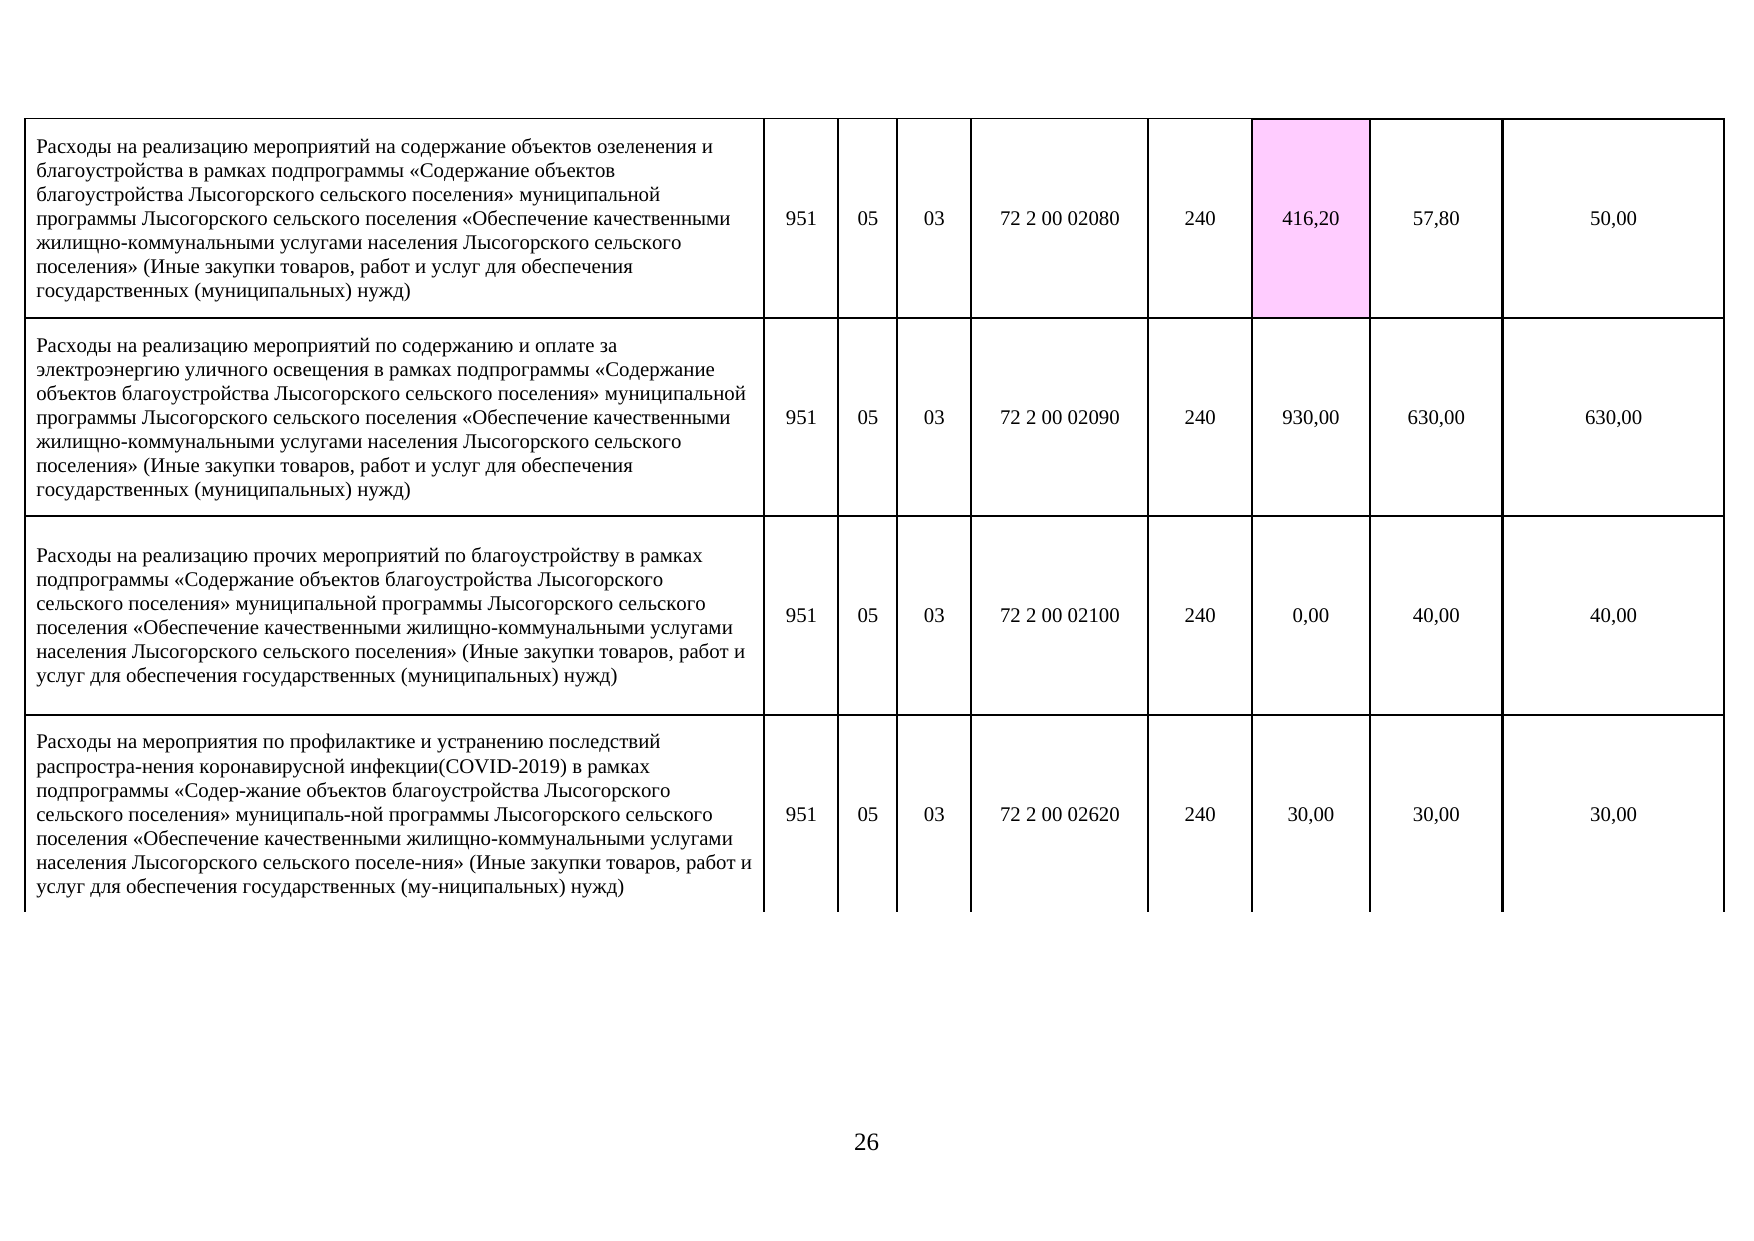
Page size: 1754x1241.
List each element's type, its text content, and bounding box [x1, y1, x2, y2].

table_cell 240 [1149, 716, 1251, 912]
table_cell 03 [898, 119, 970, 317]
table_cell Расходы на реализацию мероприятий на содержание объектов озеленения и благоустройства в рамках подпрограммы «Содержание объектов благоустройства Лысогорского сельского поселения» муниципальной программы Лысогорского сельского поселения «Обеспечение качественными жилищно-коммунальными услугами населения Лысогорского сельского поселения» (Иные закупки товаров, работ и услуг для обеспечения государственных (муниципальных) нужд) [26, 119, 763, 317]
table_cell 0,00 [1253, 517, 1369, 713]
table_cell 40,00 [1504, 517, 1723, 713]
table_cell 951 [765, 716, 837, 912]
table_cell 951 [765, 517, 837, 713]
table_cell 72 2 00 02090 [972, 319, 1147, 515]
table_cell Расходы на реализацию мероприятий по содержанию и оплате за электроэнергию уличного освещения в рамках подпрограммы «Содержание объектов благоустройства Лысогорского сельского поселения» муниципальной программы Лысогорского сельского поселения «Обеспечение качественными жилищно-коммунальными услугами населения Лысогорского сельского поселения» (Иные закупки товаров, работ и услуг для обеспечения государственных (муниципальных) нужд) [26, 319, 763, 515]
table_cell 05 [839, 716, 896, 912]
table_cell 240 [1149, 319, 1251, 515]
table_cell 416,20 [1253, 120, 1369, 317]
table_cell 30,00 [1504, 716, 1723, 912]
table_cell 951 [765, 319, 837, 515]
table_cell 630,00 [1371, 319, 1501, 515]
table_cell 72 2 00 02100 [972, 517, 1147, 713]
table_cell 72 2 00 02620 [972, 716, 1147, 912]
table_cell 05 [839, 319, 896, 515]
table_cell 240 [1149, 119, 1251, 317]
table_cell 50,00 [1504, 120, 1723, 317]
table_cell 930,00 [1253, 319, 1369, 515]
table_cell 72 2 00 02080 [972, 119, 1147, 317]
table_cell 30,00 [1253, 716, 1369, 912]
table_cell 05 [839, 119, 896, 317]
table_cell 951 [765, 119, 837, 317]
table_cell 03 [898, 517, 970, 713]
table_cell 40,00 [1371, 517, 1501, 713]
table_cell 30,00 [1371, 716, 1501, 912]
table_cell 03 [898, 716, 970, 912]
table_cell Расходы на мероприятия по профилактике и устранению последствий распростра-нения коронавирусной инфекции(COVID-2019) в рамках подпрограммы «Содер-жание объектов благоустройства Лысогорского сельского поселения» муниципаль-ной программы Лысогорского сельского поселения «Обеспечение качественными жилищно-коммунальными услугами населения Лысогорского сельского поселе-ния» (Иные закупки товаров, работ и услуг для обеспечения государственных (му-ниципальных) нужд) [26, 716, 763, 912]
table_cell 240 [1149, 517, 1251, 713]
table_cell 57,80 [1371, 120, 1501, 317]
table_cell 03 [898, 319, 970, 515]
table_cell Расходы на реализацию прочих мероприятий по благоустройству в рамках подпрограммы «Содержание объектов благоустройства Лысогорского сельского поселения» муниципальной программы Лысогорского сельского поселения «Обеспечение качественными жилищно-коммунальными услугами населения Лысогорского сельского поселения» (Иные закупки товаров, работ и услуг для обеспечения государственных (муниципальных) нужд) [26, 517, 763, 713]
table_cell 630,00 [1504, 319, 1723, 515]
table_cell 05 [839, 517, 896, 713]
